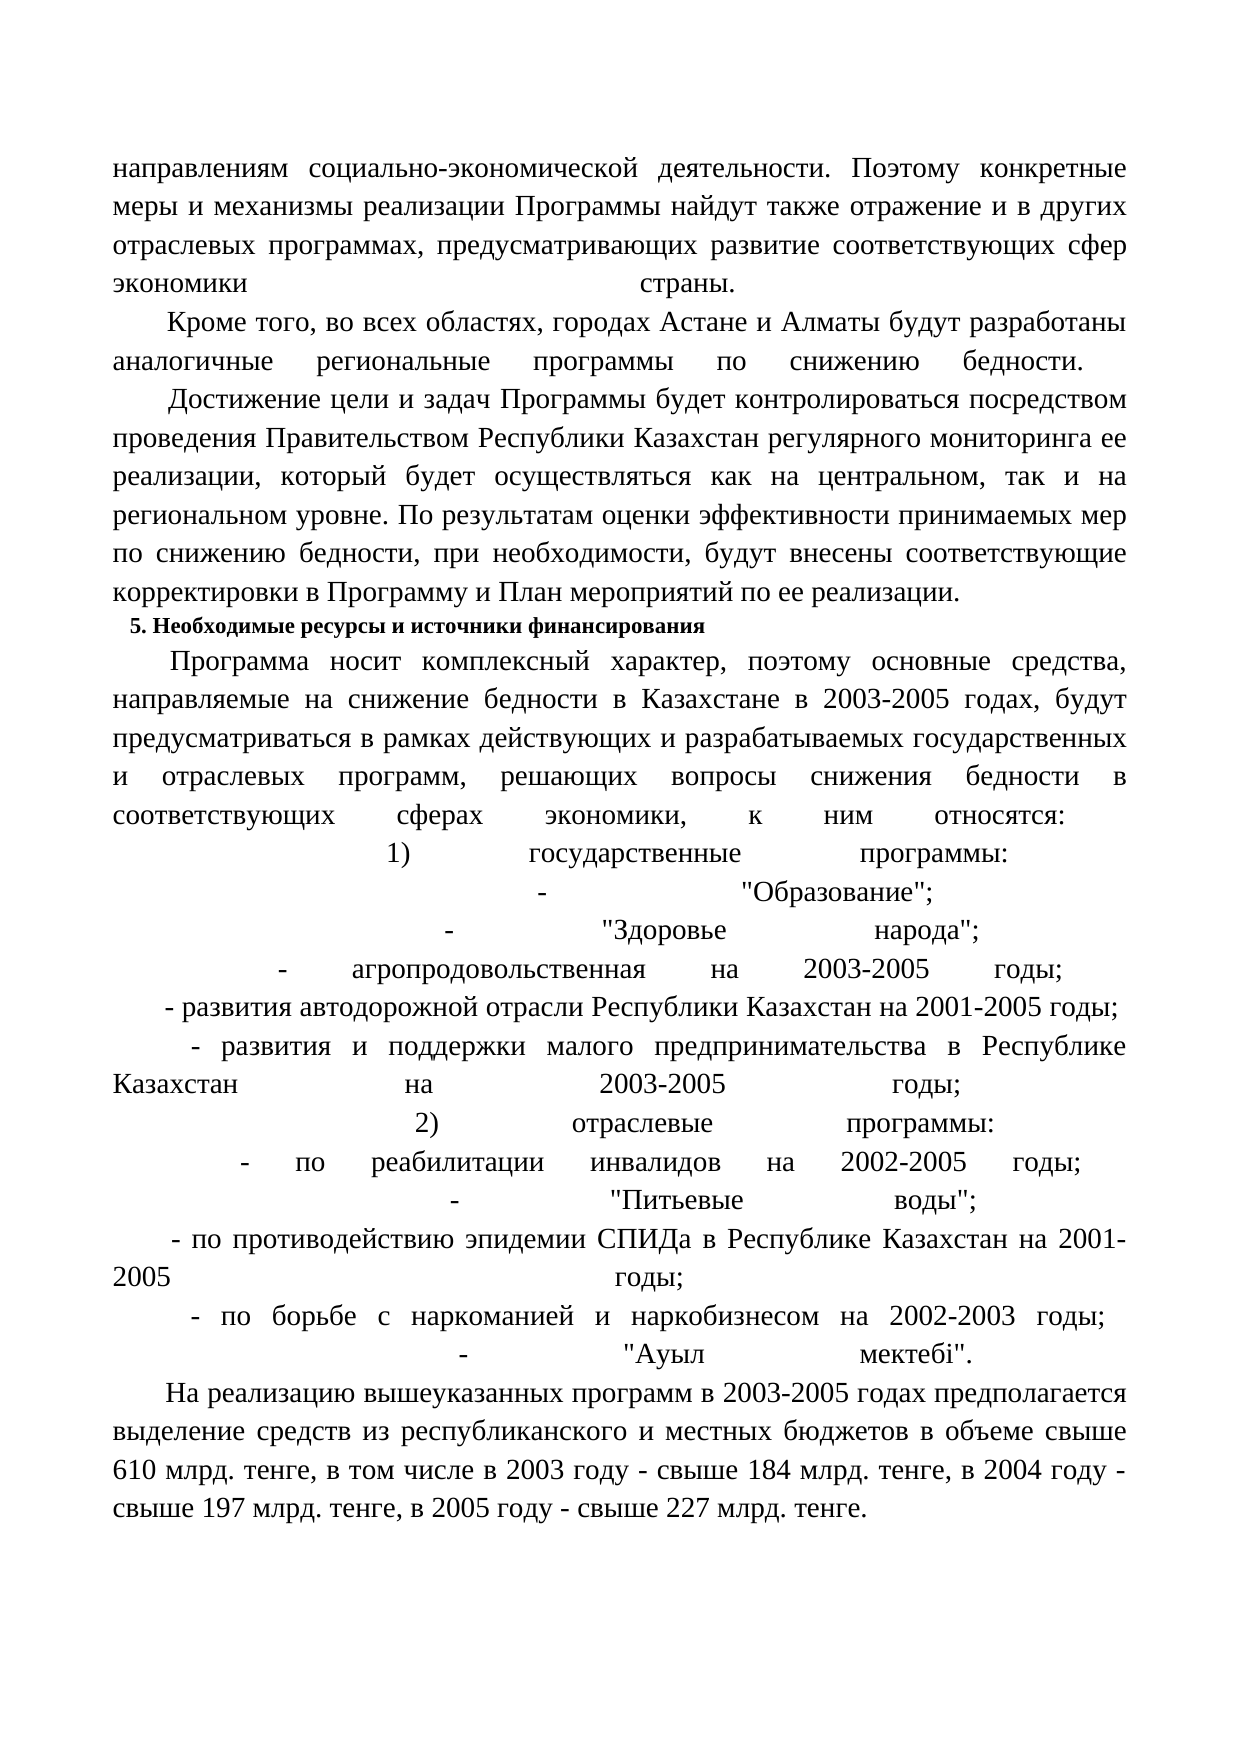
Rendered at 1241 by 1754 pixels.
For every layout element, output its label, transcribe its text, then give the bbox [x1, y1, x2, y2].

text 5. Необходимые ресурсы и источники финансирования [112, 612, 1128, 639]
text Программа носит комплексный характер, поэтому основные средства, направляемые на снижение бедности в Казахстане в 2003-2005 годах, будут предусматриваться в рамках действующих и разрабатываемых государственных и отраслевых программ, решающих вопросы снижения бедности в соответствующих сферах экономики, к ним относятся: 1) государственные программы: - "Образование"; - "Здоровье народа"; - агропродовольственная на 2003-2005 годы; - развития автодорожной отрасли Республики Казахстан на 2001-2005 годы; - развития и поддержки малого предпринимательства в Республике Казахстан на 2003-2005 годы; 2) отраслевые программы: - по реабилитации инвалидов на 2002-2005 годы; - "Питьевые воды"; - по противодействию эпидемии СПИДа в Республике Казахстан на 2001-2005 годы; - по борьбе с наркоманией и наркобизнесом на 2002-2003 годы; - "Ауыл мектебi". На реализацию вышеуказанных программ в 2003-2005 годах предполагается выделение средств из республиканского и местных бюджетов в объеме свыше 610 млрд. тенге, в том числе в 2003 году - свыше 184 млрд. тенге, в 2004 году - свыше 197 млрд. тенге, в 2005 году - свыше 227 млрд. тенге. [112, 643, 1128, 1524]
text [112, 150, 1128, 607]
